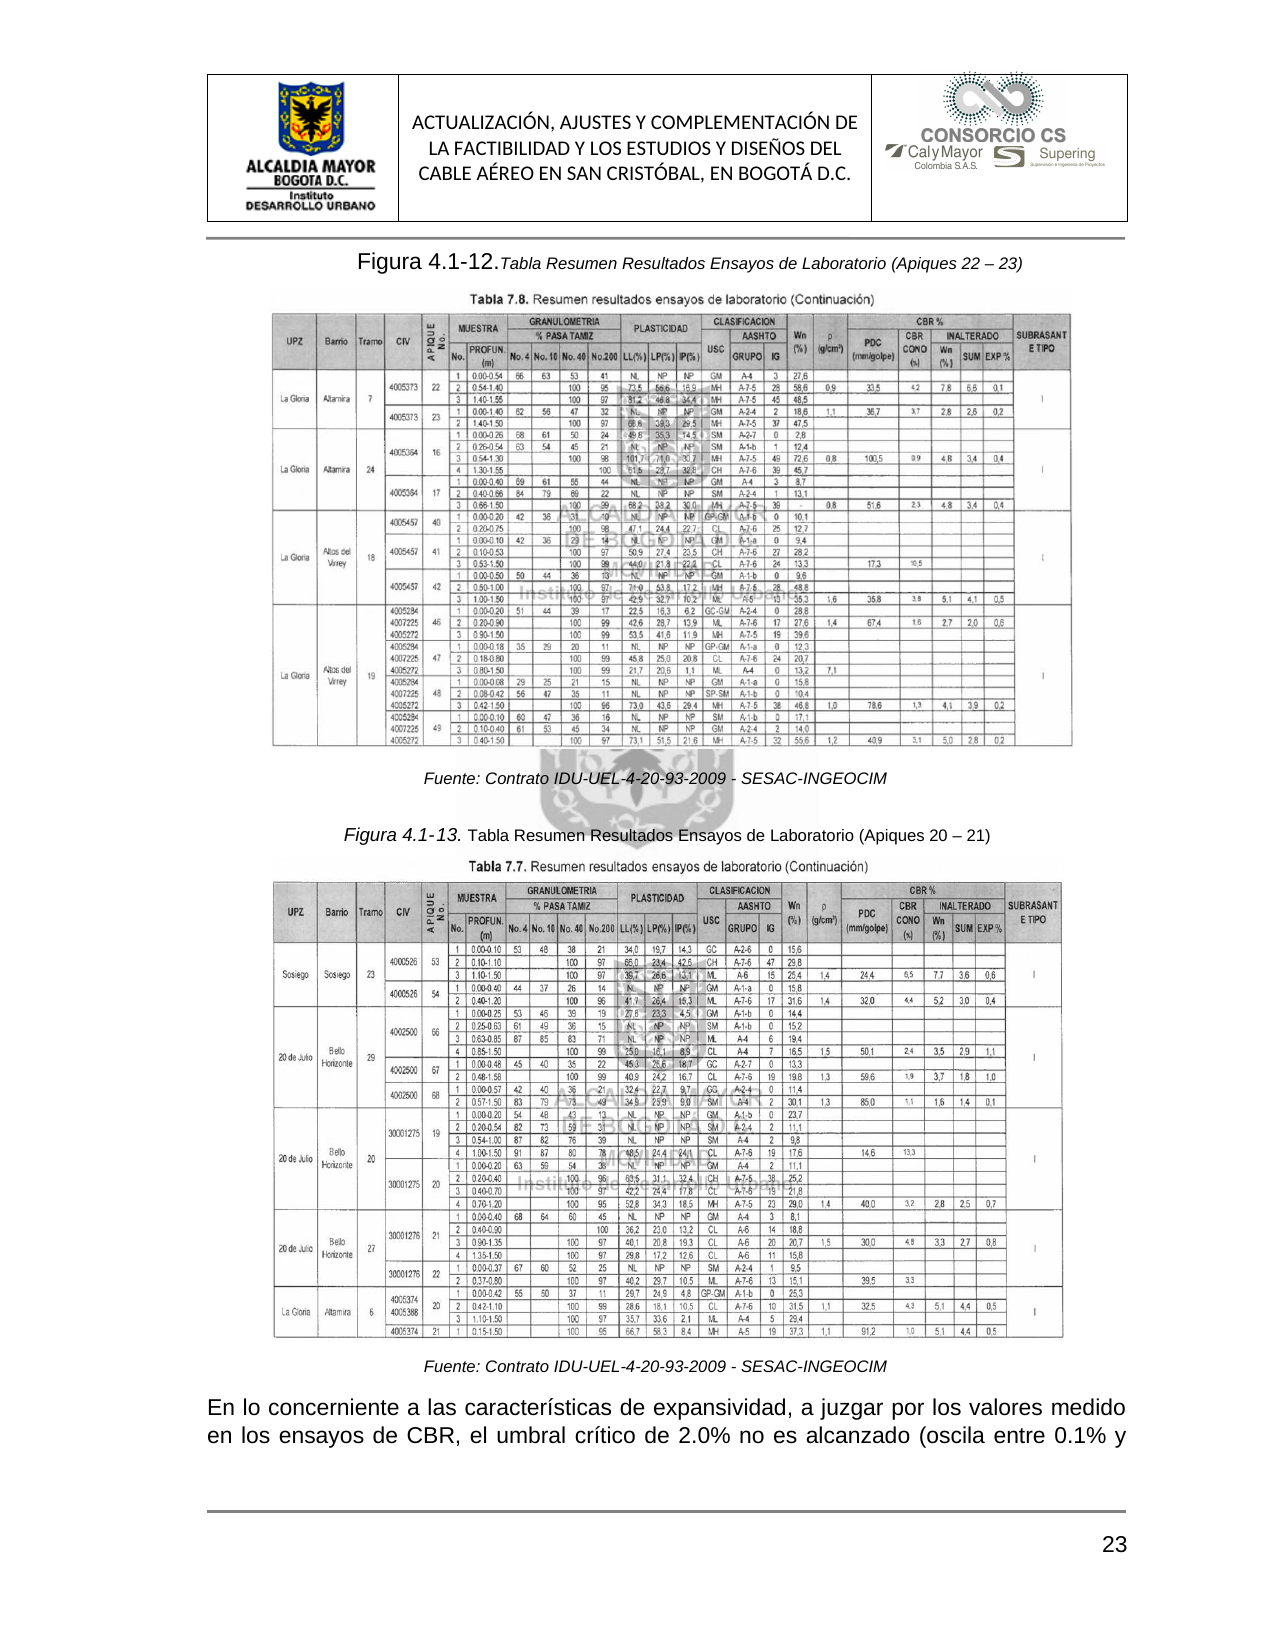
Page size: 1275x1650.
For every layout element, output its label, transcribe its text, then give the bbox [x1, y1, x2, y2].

picture [271, 857, 1064, 1341]
picture [269, 289, 1073, 749]
picture [885, 75, 1106, 170]
picture [918, 70, 1068, 74]
